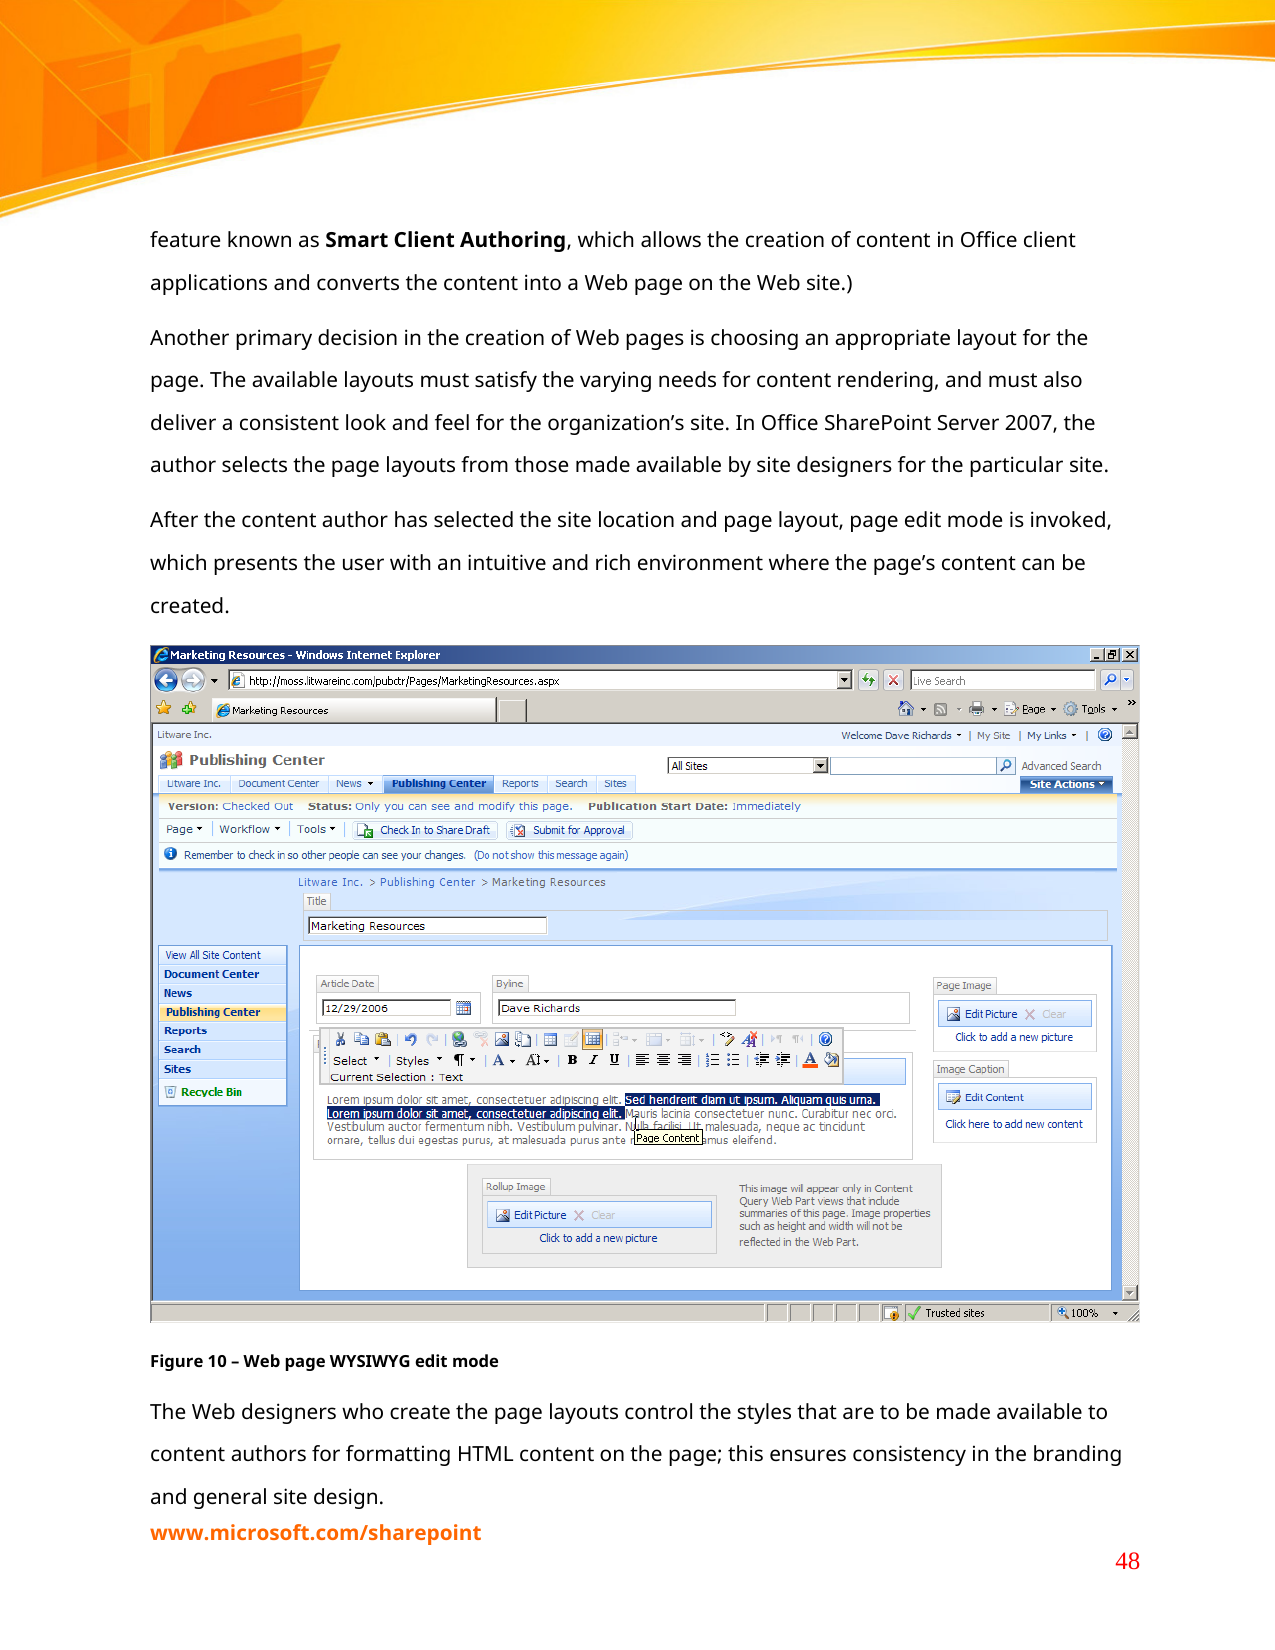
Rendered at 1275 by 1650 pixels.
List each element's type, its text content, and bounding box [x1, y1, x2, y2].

picture [0, 0, 1275, 257]
text After the content author has selected the site location and page layout, page edit mode is invoked, which presents the user with an intuitive and rich environment where the page’s content can be created. [150, 506, 1140, 619]
picture [150, 645, 1140, 1323]
text Figure 10 – Web page WYSIWYG edit mode [150, 1349, 1140, 1372]
text Another primary decision in the creation of Web pages is choosing an appropriate layout for the page. The available layouts must satisfy the varying needs for content rendering, and must also deliver a consistent look and feel for the organization’s site. In Office SharePoint Server 2007, the author selects the page layouts from those made available by site designers for the particular site. [150, 323, 1140, 479]
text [150, 225, 1140, 296]
text The Web designers who create the page layouts control the styles that are to be made available to content authors for formatting HTML content on the page; this ensures consistency in the branding and general site design. [150, 1397, 1140, 1511]
